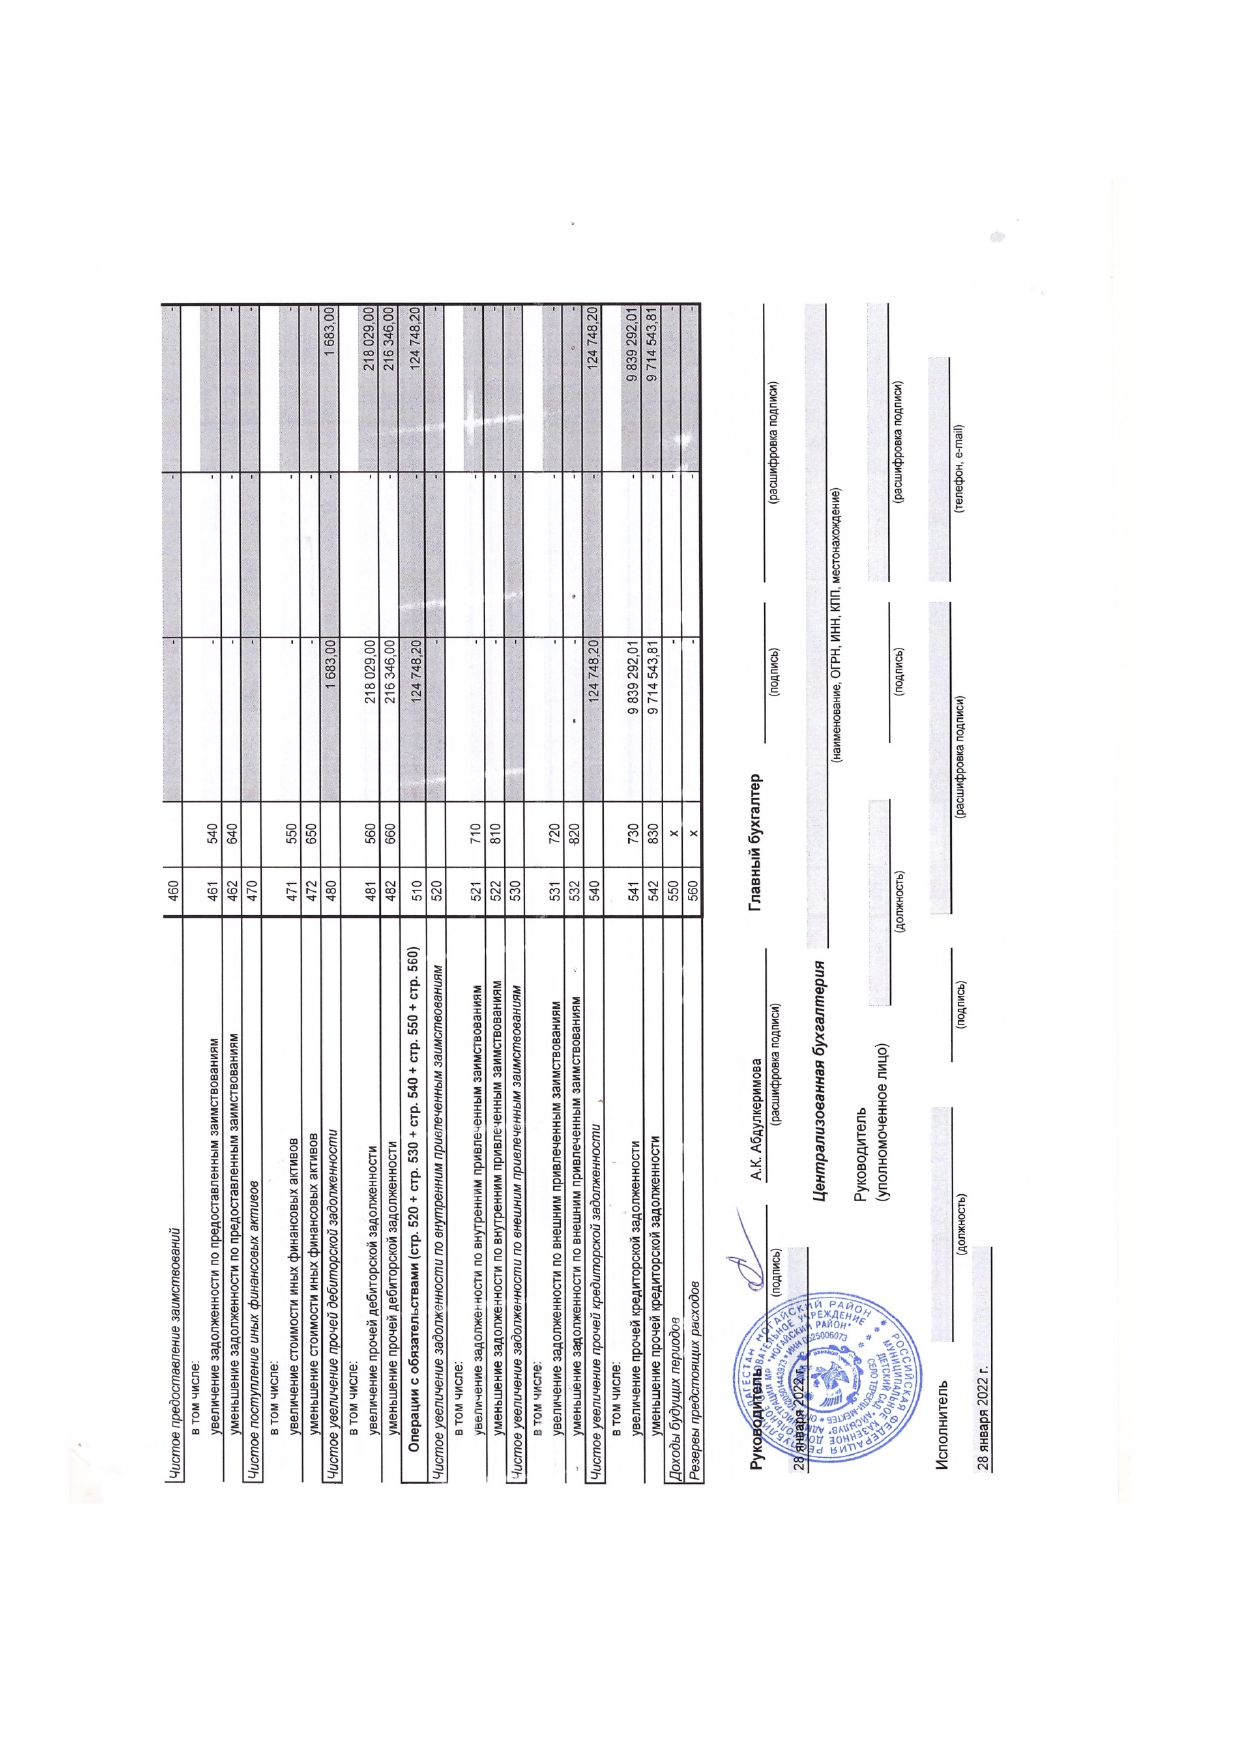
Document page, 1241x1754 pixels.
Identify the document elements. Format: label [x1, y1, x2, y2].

picture [59, 171, 1141, 1512]
